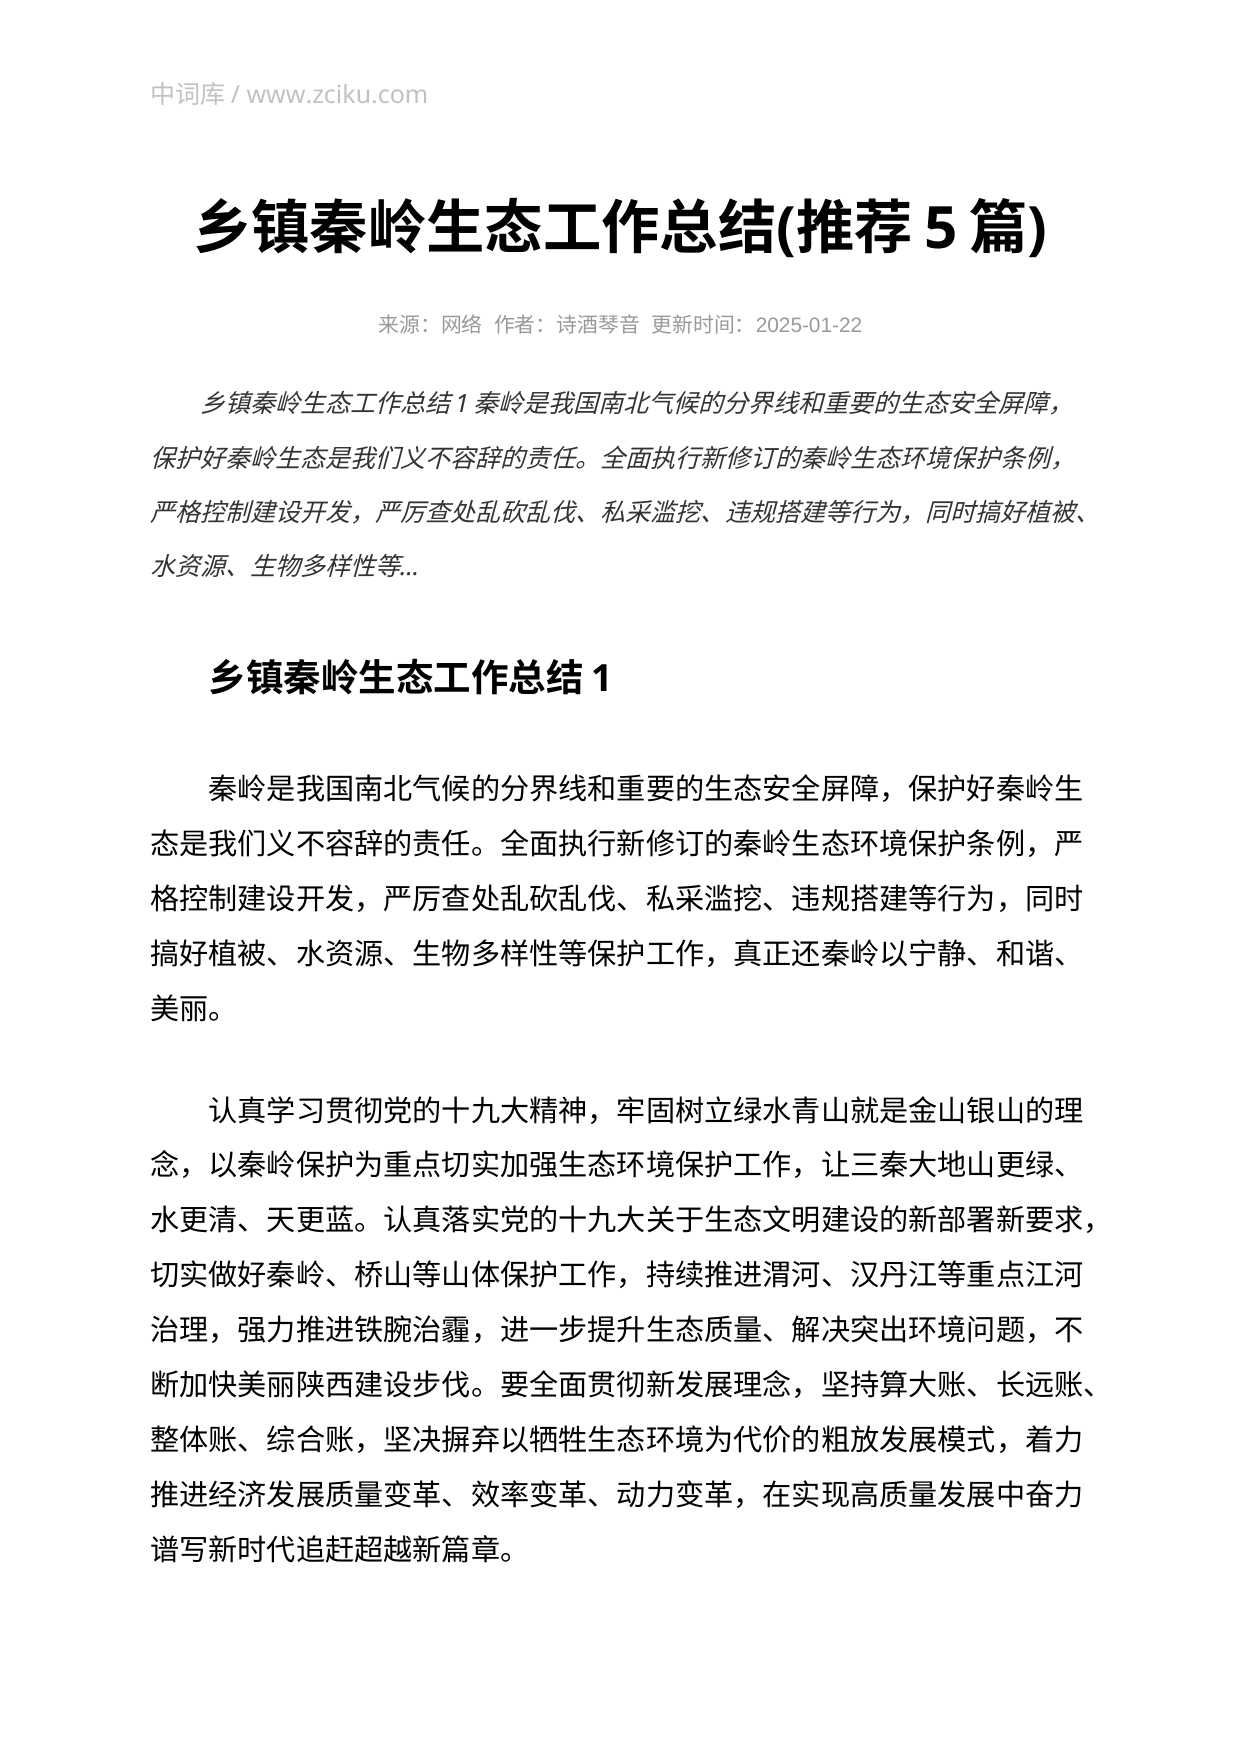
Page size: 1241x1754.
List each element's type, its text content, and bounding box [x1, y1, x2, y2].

text 乡镇秦岭生态工作总结1秦岭是我国南北气候的分界线和重要的生态安全屏障，保护好秦岭生态是我们义不容辞的责任。全面执行新修订的秦岭生态环境保护条例，严格控制建设开发，严厉查处乱砍乱伐、私采滥挖、违规搭建等行为，同时搞好植被、水资源、生物多样性等... [150, 384, 1090, 583]
subtitle 乡镇秦岭生态工作总结(推荐5篇) [150, 181, 1090, 266]
text 乡镇秦岭生态工作总结1 [150, 648, 1090, 703]
text 来源：网络 作者：诗酒琴音 更新时间：2025-01-22 [150, 313, 1090, 337]
text 认真学习贯彻党的十九大精神，牢固树立绿水青山就是金山银山的理念，以秦岭保护为重点切实加强生态环境保护工作，让三秦大地山更绿、水更清、天更蓝。认真落实党的十九大关于生态文明建设的新部署新要求，切实做好秦岭、桥山等山体保护工作，持续推进渭河、汉丹江等重点江河治理，强力推进铁腕治霾，进一步提升生态质量、解决突出环境问题，不断加快美丽陕西建设步伐。要全面贯彻新发展理念，坚持算大账、长远账、整体账、综合账，坚决摒弃以牺牲生态环境为代价的粗放发展模式，着力推进经济发展质量变革、效率变革、动力变革，在实现高质量发展中奋力谱写新时代追赶超越新篇章。 [150, 1087, 1090, 1568]
text 秦岭是我国南北气候的分界线和重要的生态安全屏障，保护好秦岭生态是我们义不容辞的责任。全面执行新修订的秦岭生态环境保护条例，严格控制建设开发，严厉查处乱砍乱伐、私采滥挖、违规搭建等行为，同时搞好植被、水资源、生物多样性等保护工作，真正还秦岭以宁静、和谐、美丽。 [150, 766, 1090, 1028]
